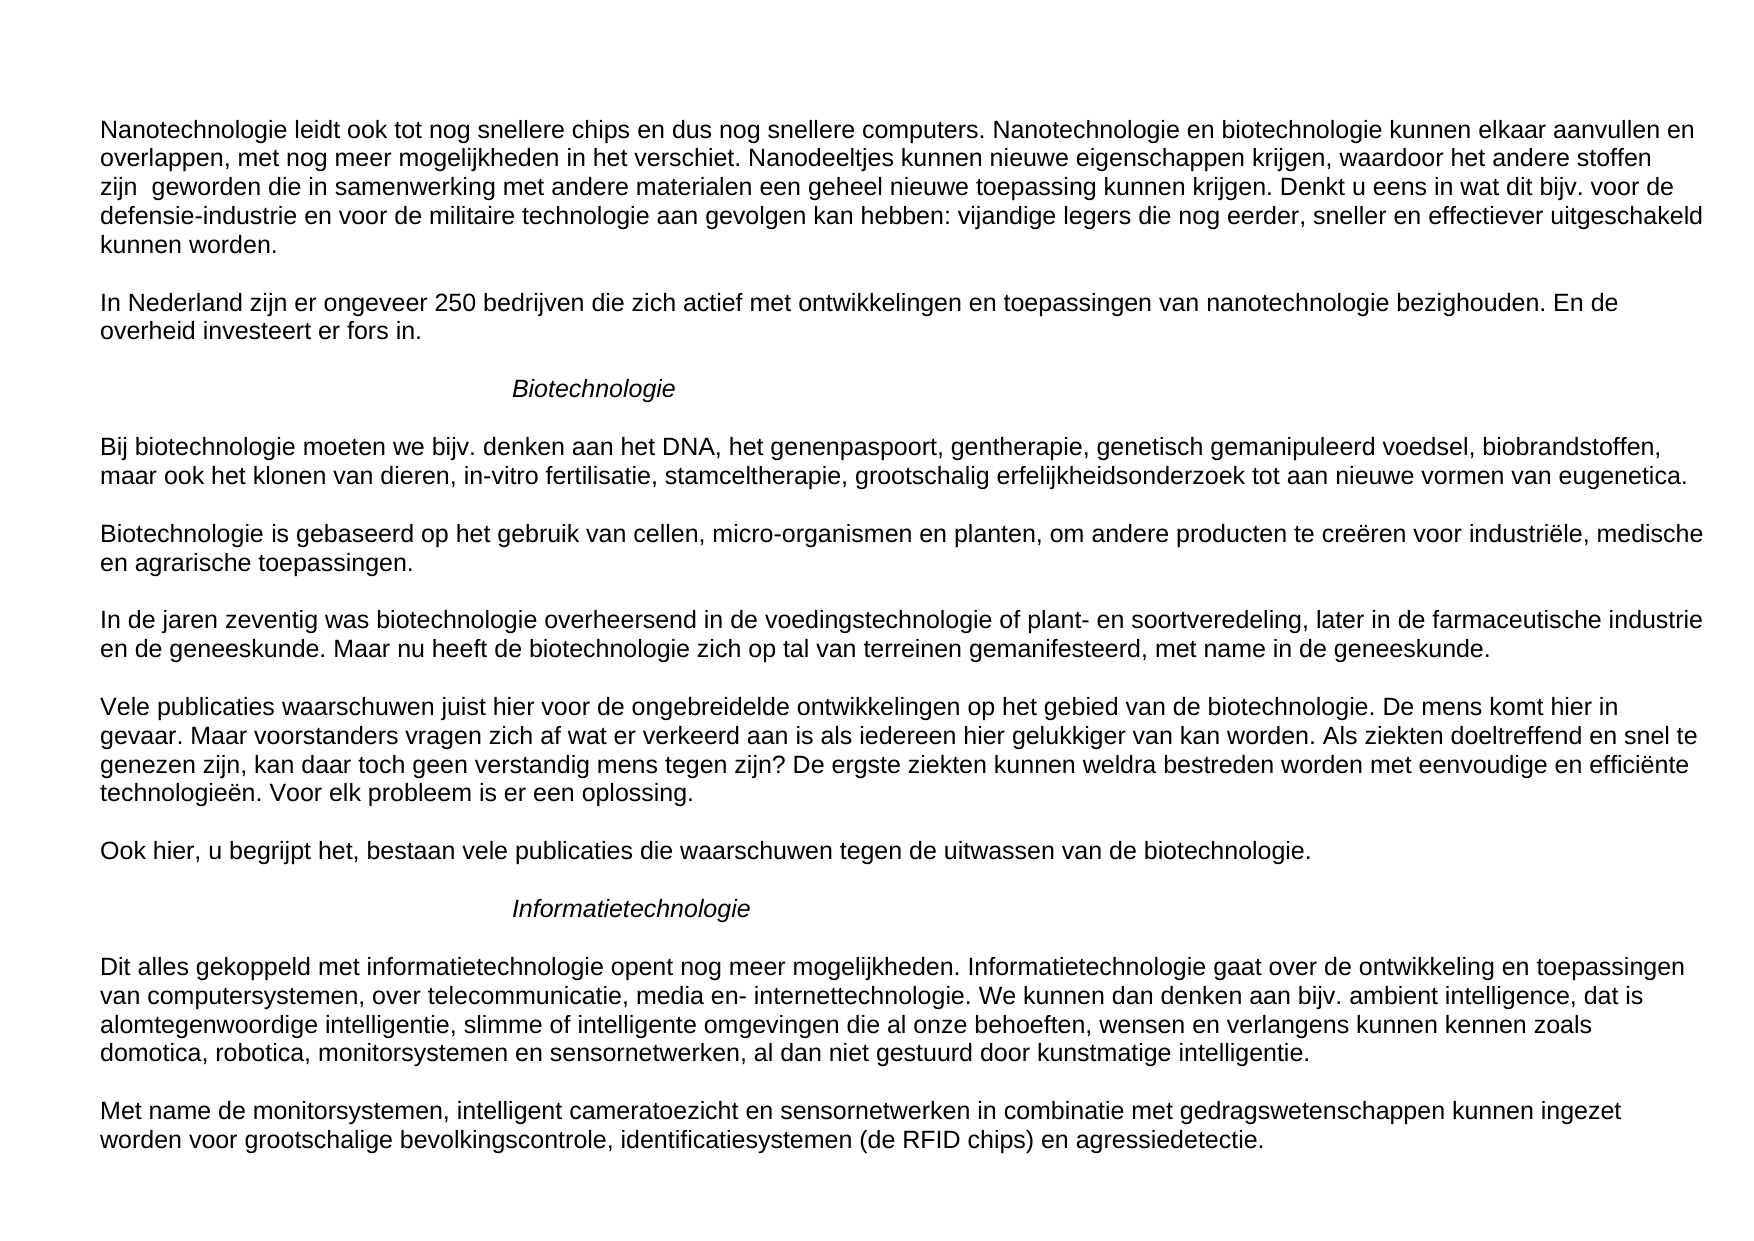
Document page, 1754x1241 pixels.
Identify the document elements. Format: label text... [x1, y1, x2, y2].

text Vele publicaties waarschuwen juist hier voor de ongebreidelde ontwikkelingen op het gebied van de biotechnologie. De mens komt hier in gevaar. Maar voorstanders vragen zich af wat er verkeerd aan is als iedereen hier gelukkiger van kan worden. Als ziekten doeltreffend en snel te genezen zijn, kan daar toch geen verstandig mens tegen zijn? De ergste ziekten kunnen weldra bestreden worden met eenvoudige en efficiënte technologieën. Voor elk probleem is er een oplossing. [100, 692, 1708, 807]
text Ook hier, u begrijpt het, bestaan vele publicaties die waarschuwen tegen de uitwassen van de biotechnologie. [100, 836, 1708, 865]
text In Nederland zijn er ongeveer 250 bedrijven die zich actief met ontwikkelingen en toepassingen van nanotechnologie bezighouden. En de overheid investeert er fors in. [100, 287, 1708, 345]
text Biotechnologie [100, 374, 1708, 403]
text Biotechnologie is gebaseerd op het gebruik van cellen, micro-organismen en planten, om andere producten te creëren voor industriële, medische en agrarische toepassingen. [100, 519, 1708, 576]
text Nanotechnologie leidt ook tot nog snellere chips en dus nog snellere computers. Nanotechnologie en biotechnologie kunnen elkaar aanvullen en overlappen, met nog meer mogelijkheden in het verschiet. Nanodeeltjes kunnen nieuwe eigenschappen krijgen, waardoor het andere stoffen zijn geworden die in samenwerking met andere materialen een geheel nieuwe toepassing kunnen krijgen. Denkt u eens in wat dit bijv. voor de defensie-industrie en voor de militaire technologie aan gevolgen kan hebben: vijandige legers die nog eerder, sneller en effectiever uitgeschakeld kunnen worden. [100, 114, 1708, 258]
text In de jaren zeventig was biotechnologie overheersend in de voedingstechnologie of plant- en soortveredeling, later in de farmaceutische industrie en de geneeskunde. Maar nu heeft de biotechnologie zich op tal van terreinen gemanifesteerd, met name in de geneeskunde. [100, 605, 1708, 663]
text Informatietechnologie [100, 894, 1708, 923]
text Dit alles gekoppeld met informatietechnologie opent nog meer mogelijkheden. Informatietechnologie gaat over de ontwikkeling en toepassingen van computersystemen, over telecommunicatie, media en- internettechnologie. We kunnen dan denken aan bijv. ambient intelligence, dat is alomtegenwoordige intelligentie, slimme of intelligente omgevingen die al onze behoeften, wensen en verlangens kunnen kennen zoals domotica, robotica, monitorsystemen en sensornetwerken, al dan niet gestuurd door kunstmatige intelligentie. [100, 952, 1708, 1067]
text Met name de monitorsystemen, intelligent cameratoezicht en sensornetwerken in combinatie met gedragswetenschappen kunnen ingezet worden voor grootschalige bevolkingscontrole, identificatiesystemen (de RFID chips) en agressiedetectie. [100, 1096, 1708, 1154]
text Bij biotechnologie moeten we bijv. denken aan het DNA, het genenpaspoort, gentherapie, genetisch gemanipuleerd voedsel, biobrandstoffen, maar ook het klonen van dieren, in-vitro fertilisatie, stamceltherapie, grootschalig erfelijkheidsonderzoek tot aan nieuwe vormen van eugenetica. [100, 432, 1708, 489]
